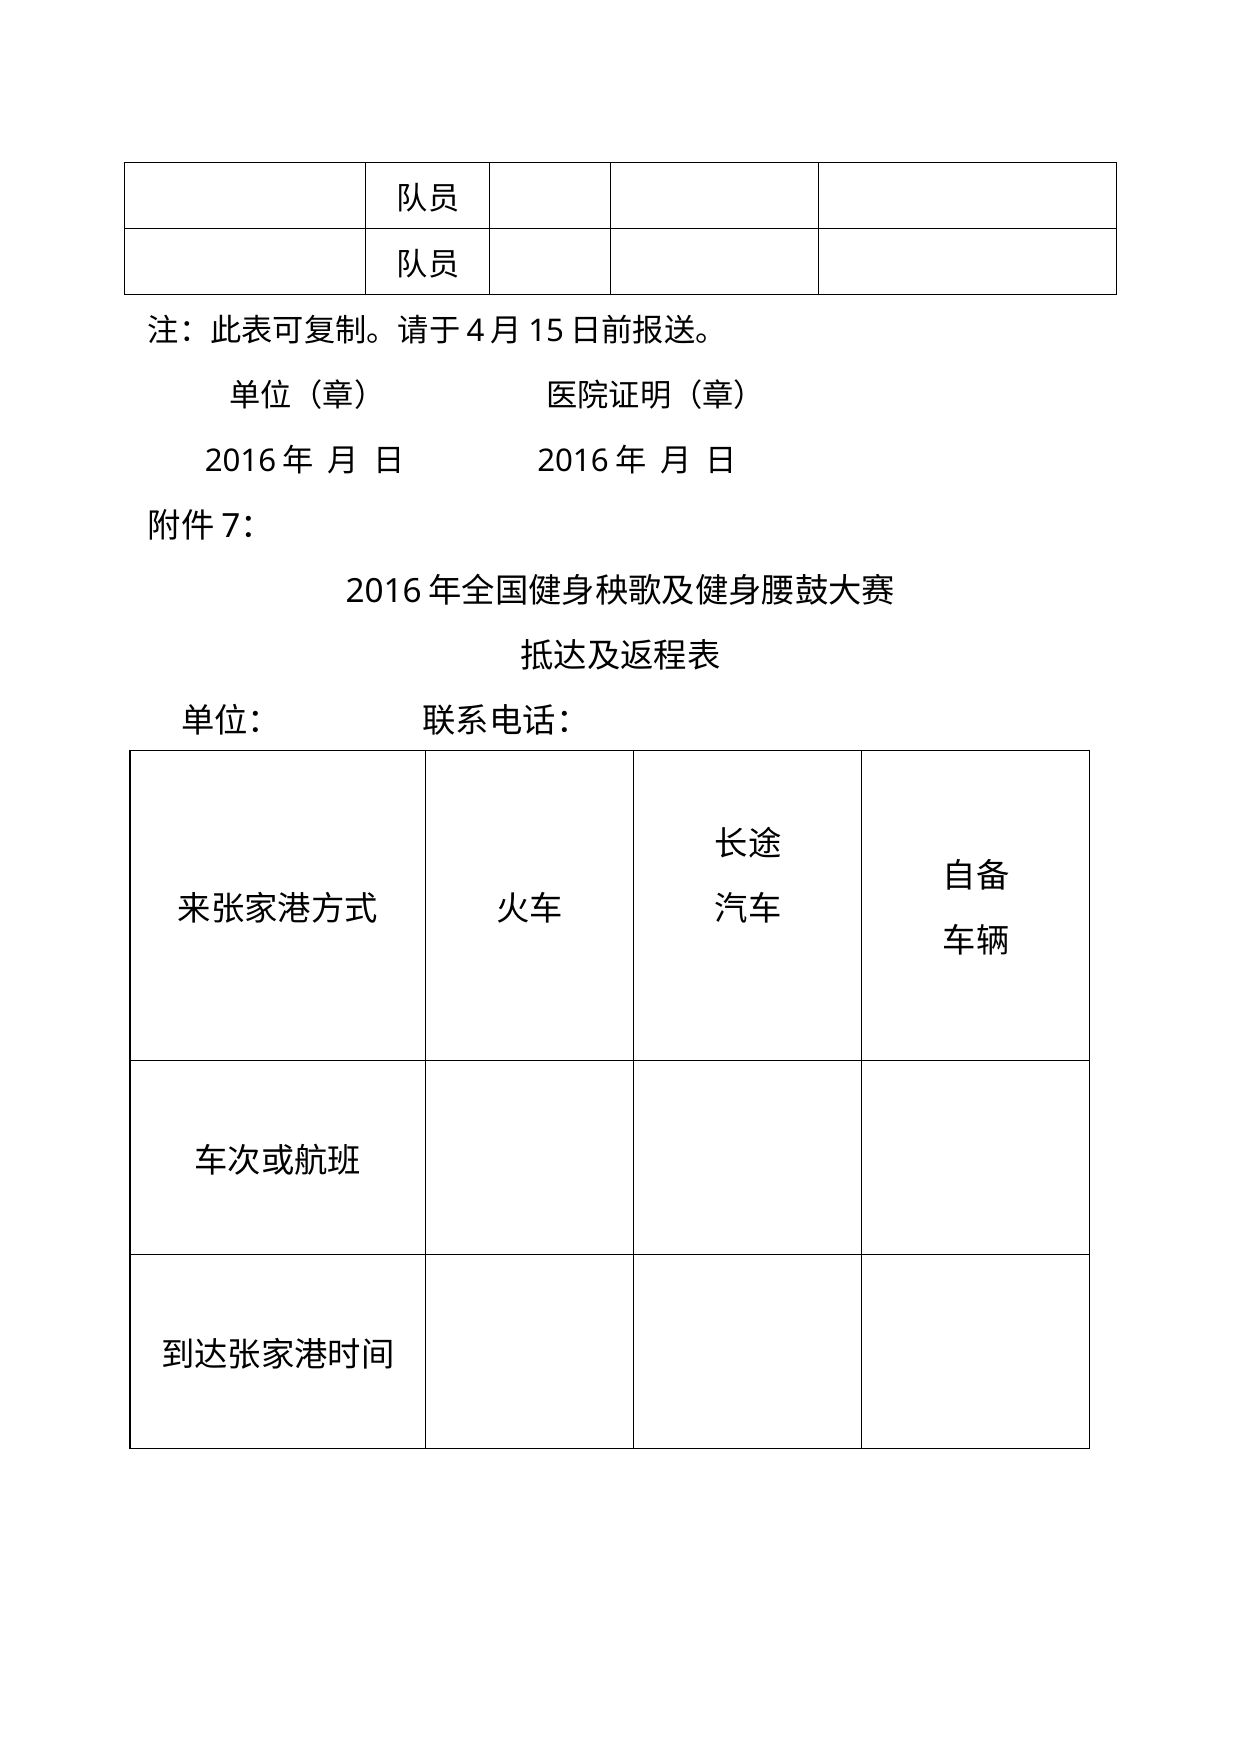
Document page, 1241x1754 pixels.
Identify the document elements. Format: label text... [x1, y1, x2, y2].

table_cell [819, 163, 1116, 228]
table_cell [426, 1061, 633, 1254]
table_cell 到达张家港时间 [131, 1255, 425, 1448]
text 2016年 月 日 2016年 月 日 [148, 425, 1092, 490]
table_cell [611, 229, 818, 294]
table_cell [125, 163, 365, 228]
table_cell [634, 1061, 861, 1254]
table_cell [819, 229, 1116, 294]
text 抵达及返程表 [148, 620, 1092, 685]
table_cell [490, 163, 610, 228]
table_cell [426, 1255, 633, 1448]
text 单位： 联系电话： [148, 685, 1092, 750]
text 附件7： [148, 490, 1092, 555]
table_cell 队员 [366, 163, 489, 228]
table_cell [125, 229, 365, 294]
table_cell [862, 1255, 1089, 1448]
text 2016年全国健身秧歌及健身腰鼓大赛 [148, 555, 1092, 620]
table_header 长途 汽车 [634, 751, 861, 1060]
text 单位（章） 医院证明（章） [148, 360, 1092, 425]
table_header 自备 车辆 [862, 751, 1089, 1060]
table_cell 队员 [366, 229, 489, 294]
table_cell [490, 229, 610, 294]
table_cell 车次或航班 [131, 1061, 425, 1254]
table_header 火车 [426, 751, 633, 1060]
table_cell [862, 1061, 1089, 1254]
table_header 来张家港方式 [131, 751, 425, 1060]
text 注：此表可复制。请于4月15日前报送。 [148, 295, 1092, 360]
table_cell [611, 163, 818, 228]
table_cell [634, 1255, 861, 1448]
